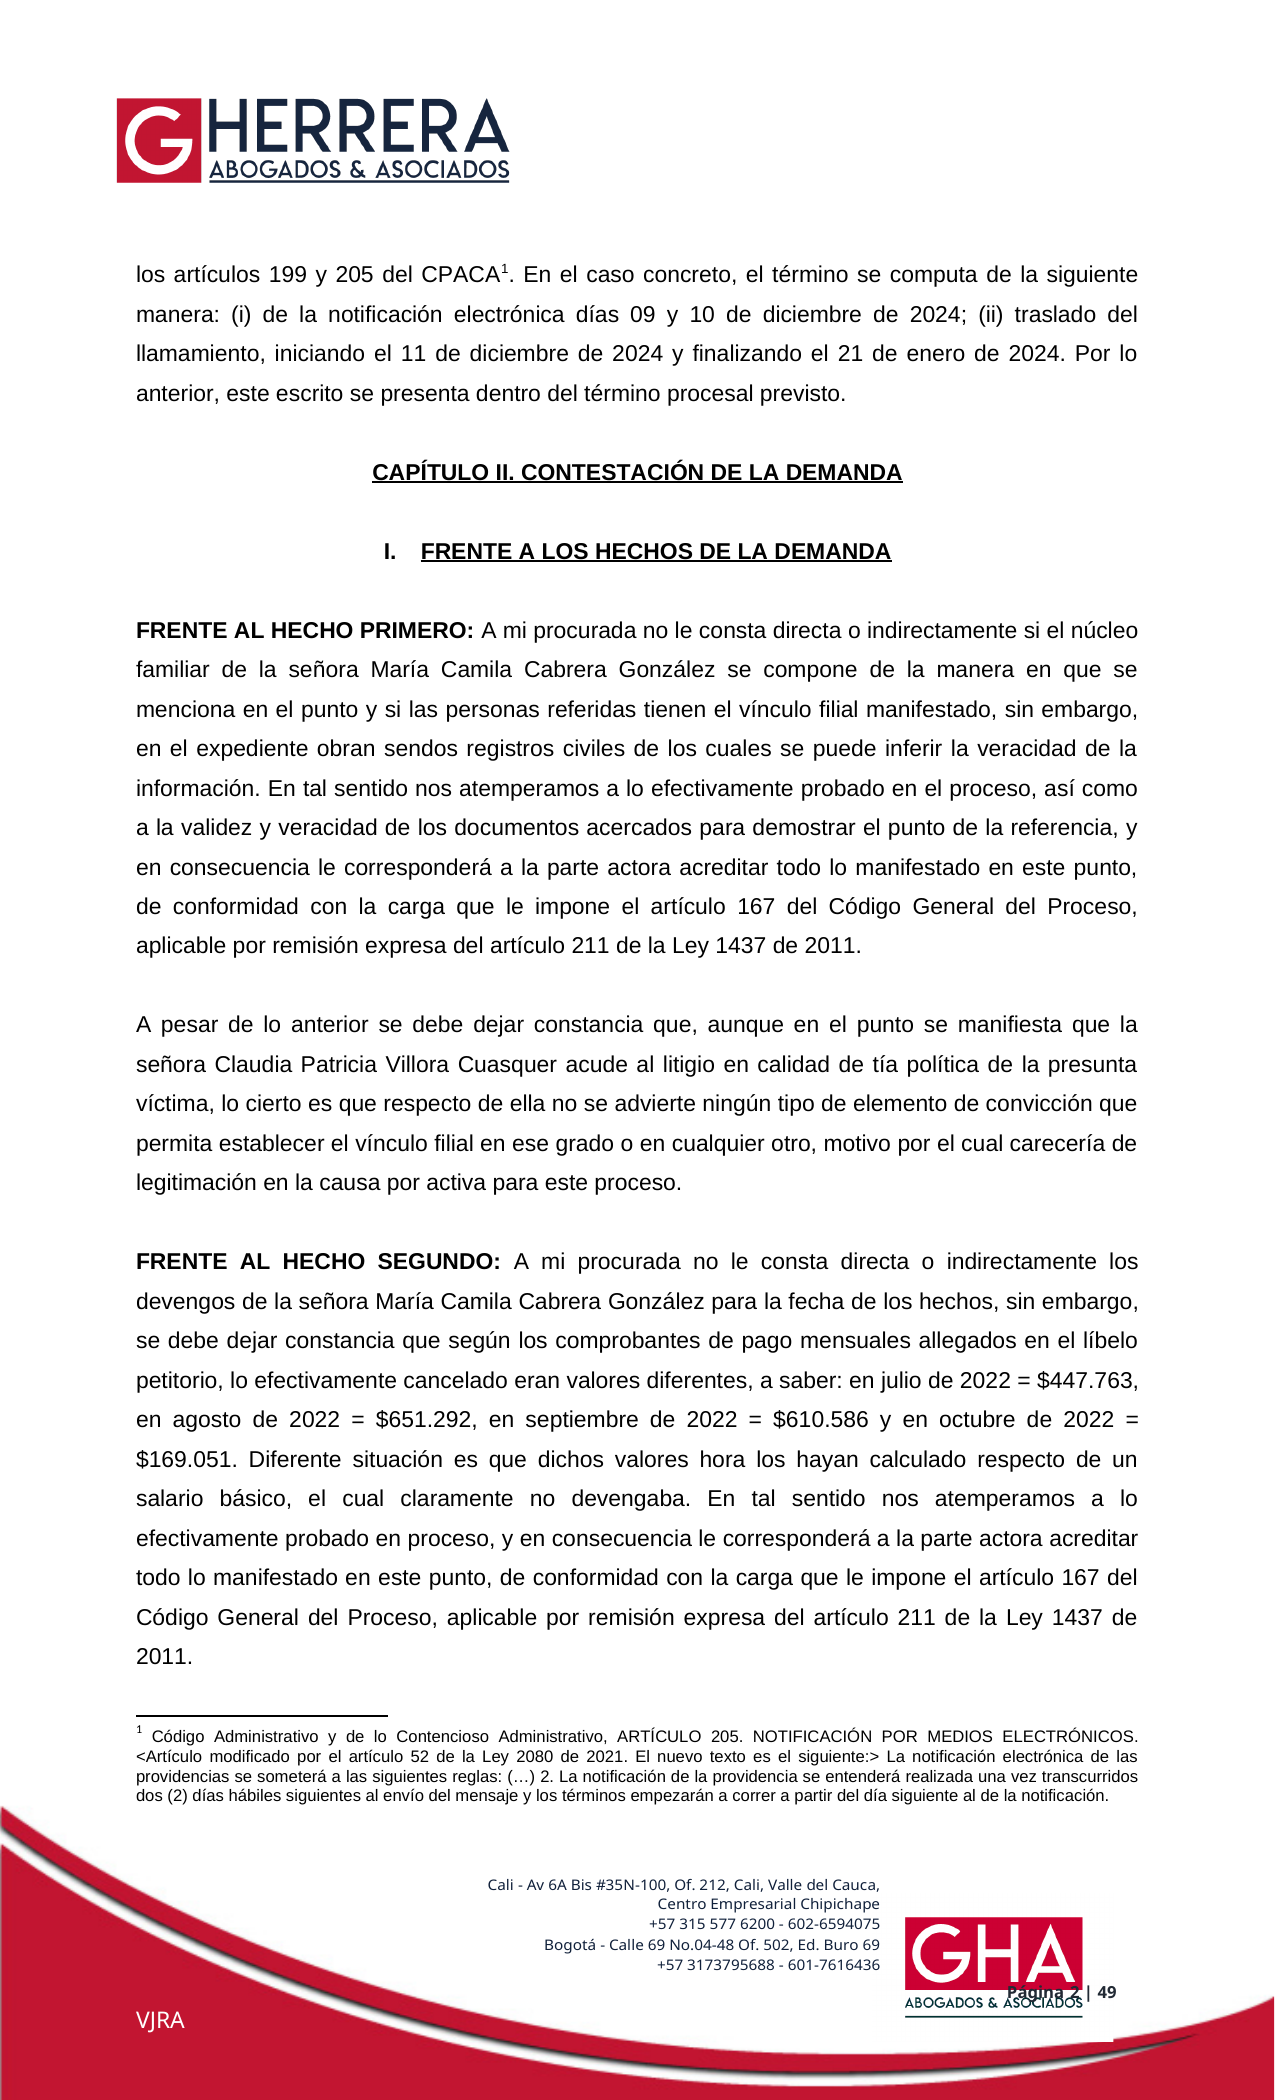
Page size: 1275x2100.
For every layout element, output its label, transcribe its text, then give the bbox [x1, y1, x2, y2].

text CAPÍTULO II. CONTESTACIÓN DE LA DEMANDA [136, 459, 1139, 485]
picture [96, 75, 529, 206]
text FRENTE AL HECHO SEGUNDO: A mi procurada no le consta directa o indirectamente los devengos de la señora María Camila Cabrera González para la fecha de los hechos, sin embargo, se debe dejar constancia que según los comprobantes de pago mensuales allegados en el líbelo petitorio, lo efectivamente cancelado eran valores diferentes, a saber: en julio de 2022 = $447.763, en agosto de 2022 = $651.292, en septiembre de 2022 = $610.586 y en octubre de 2022 = $169.051. Diferente situación es que dichos valores hora los hayan calculado respecto de un salario básico, el cual claramente no devengaba. En tal sentido nos atemperamos a lo efectivamente probado en proceso, y en consecuencia le corresponderá a la parte actora acreditar todo lo manifestado en este punto, de conformidad con la carga que le impone el artículo 167 del Código General del Proceso, aplicable por remisión expresa del artículo 211 de la Ley 1437 de 2011. [136, 1248, 1139, 1669]
text A pesar de lo anterior se debe dejar constancia que, aunque en el punto se manifiesta que la señora Claudia Patricia Villora Cuasquer acude al litigio en calidad de tía política de la presunta víctima, lo cierto es que respecto de ella no se advierte ningún tipo de elemento de convicción que permita establecer el vínculo filial en ese grado o en cualquier otro, motivo por el cual carecería de legitimación en la causa por activa para este proceso. [136, 1011, 1139, 1196]
picture [0, 1793, 1275, 2100]
list FRENTE A LOS HECHOS DE LA DEMANDA [136, 538, 1139, 564]
text FRENTE AL HECHO PRIMERO: A mi procurada no le consta directa o indirectamente si el núcleo familiar de la señora María Camila Cabrera González se compone de la manera en que se menciona en el punto y si las personas referidas tienen el vínculo filial manifestado, sin embargo, en el expediente obran sendos registros civiles de los cuales se puede inferir la veracidad de la información. En tal sentido nos atemperamos a lo efectivamente probado en el proceso, así como a la validez y veracidad de los documentos acercados para demostrar el punto de la referencia, y en consecuencia le corresponderá a la parte actora acreditar todo lo manifestado en este punto, de conformidad con la carga que le impone el artículo 167 del Código General del Proceso, aplicable por remisión expresa del artículo 211 de la Ley 1437 de 2011. [136, 617, 1139, 959]
